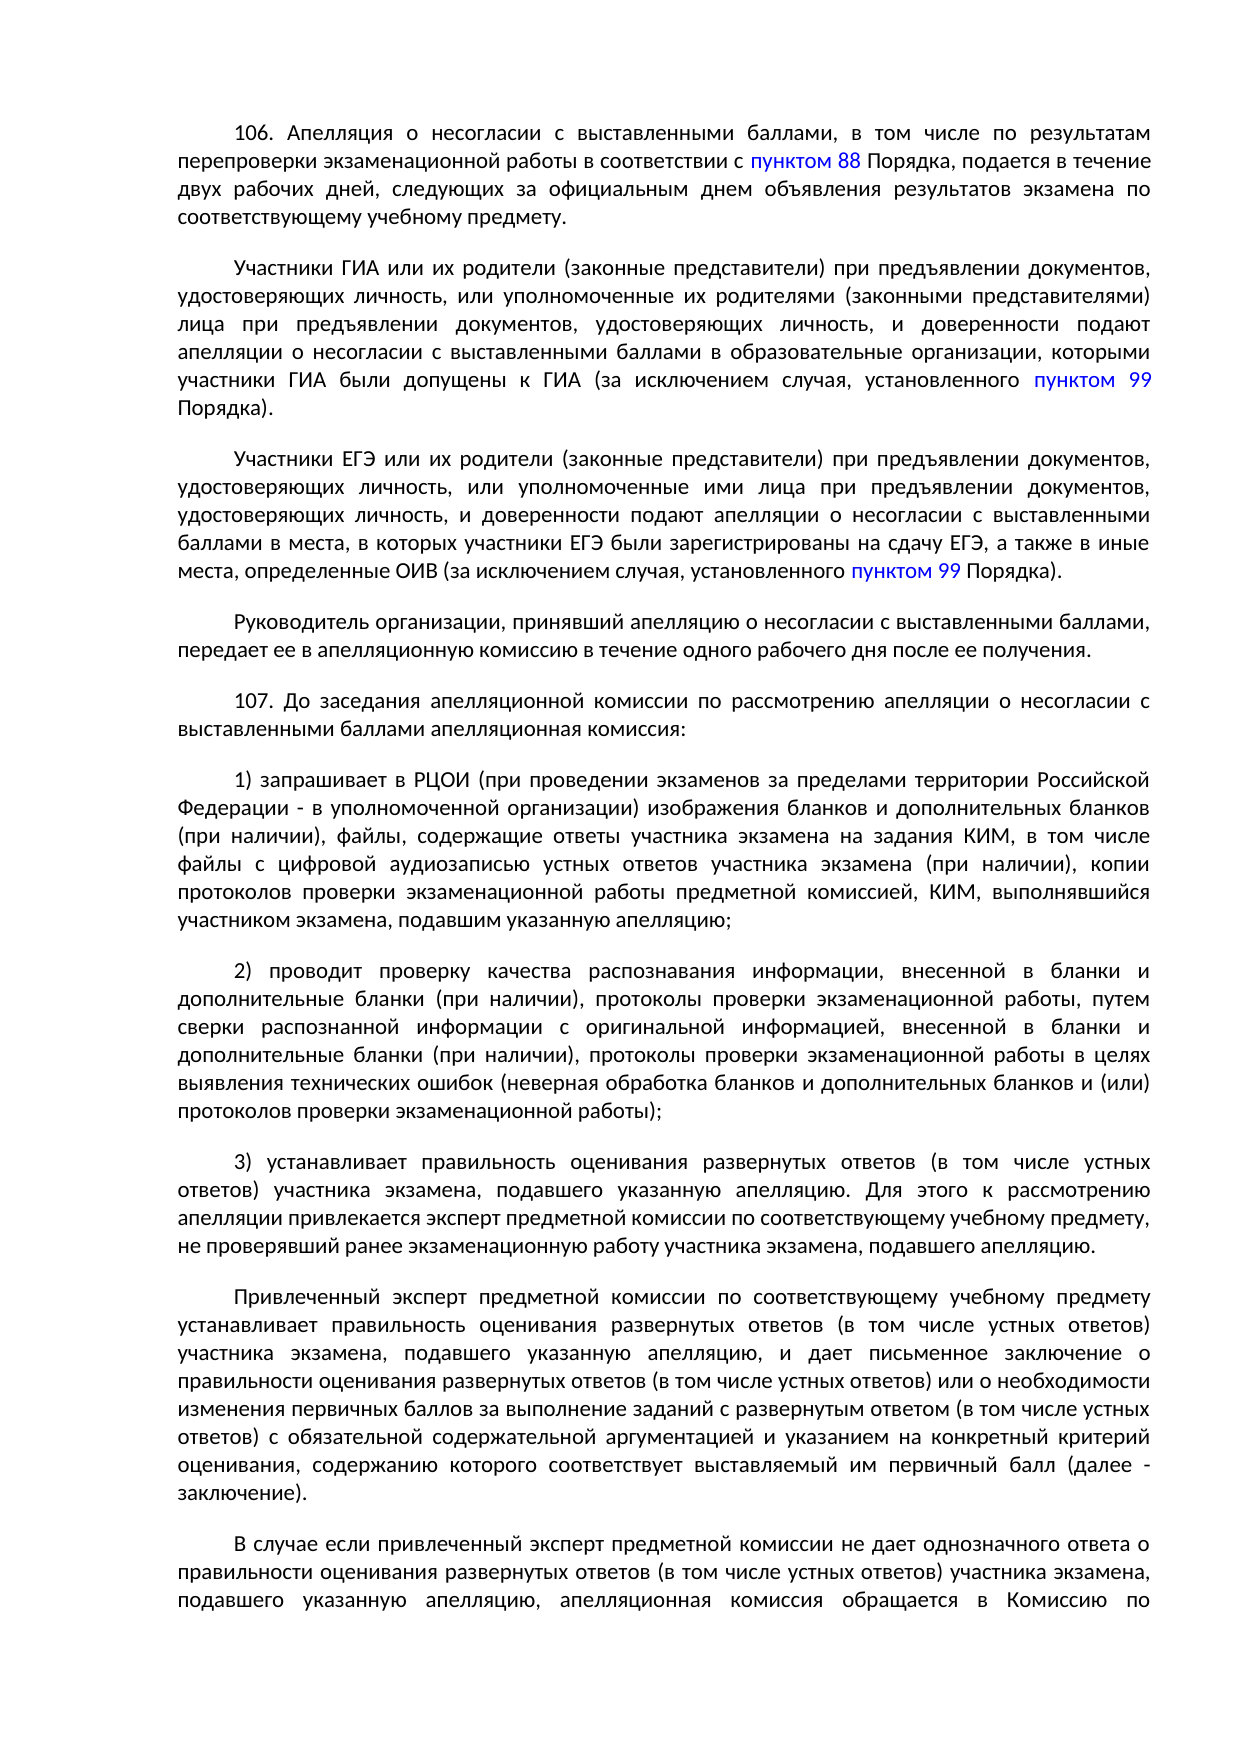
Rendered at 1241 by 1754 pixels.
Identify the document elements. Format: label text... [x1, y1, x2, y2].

text Руководитель организации, принявший апелляцию о несогласии с выставленными баллами, передает ее в апелляционную комиссию в течение одного рабочего дня после ее получения. [177, 607, 1152, 663]
text 1) запрашивает в РЦОИ (при проведении экзаменов за пределами территории Российской Федерации - в уполномоченной организации) изображения бланков и дополнительных бланков (при наличии), файлы, содержащие ответы участника экзамена на задания КИМ, в том числе файлы с цифровой аудиозаписью устных ответов участника экзамена (при наличии), копии протоколов проверки экзаменационной работы предметной комиссией, КИМ, выполнявшийся участником экзамена, подавшим указанную апелляцию; [177, 765, 1152, 933]
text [177, 1529, 1152, 1613]
text Привлеченный эксперт предметной комиссии по соответствующему учебному предмету устанавливает правильность оценивания развернутых ответов (в том числе устных ответов) участника экзамена, подавшего указанную апелляцию, и дает письменное заключение о правильности оценивания развернутых ответов (в том числе устных ответов) или о необходимости изменения первичных баллов за выполнение заданий с развернутым ответом (в том числе устных ответов) с обязательной содержательной аргументацией и указанием на конкретный критерий оценивания, содержанию которого соответствует выставляемый им первичный балл (далее - заключение). [177, 1282, 1152, 1506]
text 3) устанавливает правильность оценивания развернутых ответов (в том числе устных ответов) участника экзамена, подавшего указанную апелляцию. Для этого к рассмотрению апелляции привлекается эксперт предметной комиссии по соответствующему учебному предмету, не проверявший ранее экзаменационную работу участника экзамена, подавшего апелляцию. [177, 1147, 1152, 1259]
text 107. До заседания апелляционной комиссии по рассмотрению апелляции о несогласии с выставленными баллами апелляционная комиссия: [177, 686, 1152, 742]
text Участники ЕГЭ или их родители (законные представители) при предъявлении документов, удостоверяющих личность, или уполномоченные ими лица при предъявлении документов, удостоверяющих личность, и доверенности подают апелляции о несогласии с выставленными баллами в места, в которых участники ЕГЭ были зарегистрированы на сдачу ЕГЭ, а также в иные места, определенные ОИВ (за исключением случая, установленного пунктом 99 Порядка). [177, 444, 1152, 584]
text 106. Апелляция о несогласии с выставленными баллами, в том числе по результатам перепроверки экзаменационной работы в соответствии с пунктом 88 Порядка, подается в течение двух рабочих дней, следующих за официальным днем объявления результатов экзамена по соответствующему учебному предмету. [177, 118, 1152, 230]
text Участники ГИА или их родители (законные представители) при предъявлении документов, удостоверяющих личность, или уполномоченные их родителями (законными представителями) лица при предъявлении документов, удостоверяющих личность, и доверенности подают апелляции о несогласии с выставленными баллами в образовательные организации, которыми участники ГИА были допущены к ГИА (за исключением случая, установленного пунктом 99 Порядка). [177, 253, 1152, 421]
text 2) проводит проверку качества распознавания информации, внесенной в бланки и дополнительные бланки (при наличии), протоколы проверки экзаменационной работы, путем сверки распознанной информации с оригинальной информацией, внесенной в бланки и дополнительные бланки (при наличии), протоколы проверки экзаменационной работы в целях выявления технических ошибок (неверная обработка бланков и дополнительных бланков и (или) протоколов проверки экзаменационной работы); [177, 956, 1152, 1124]
